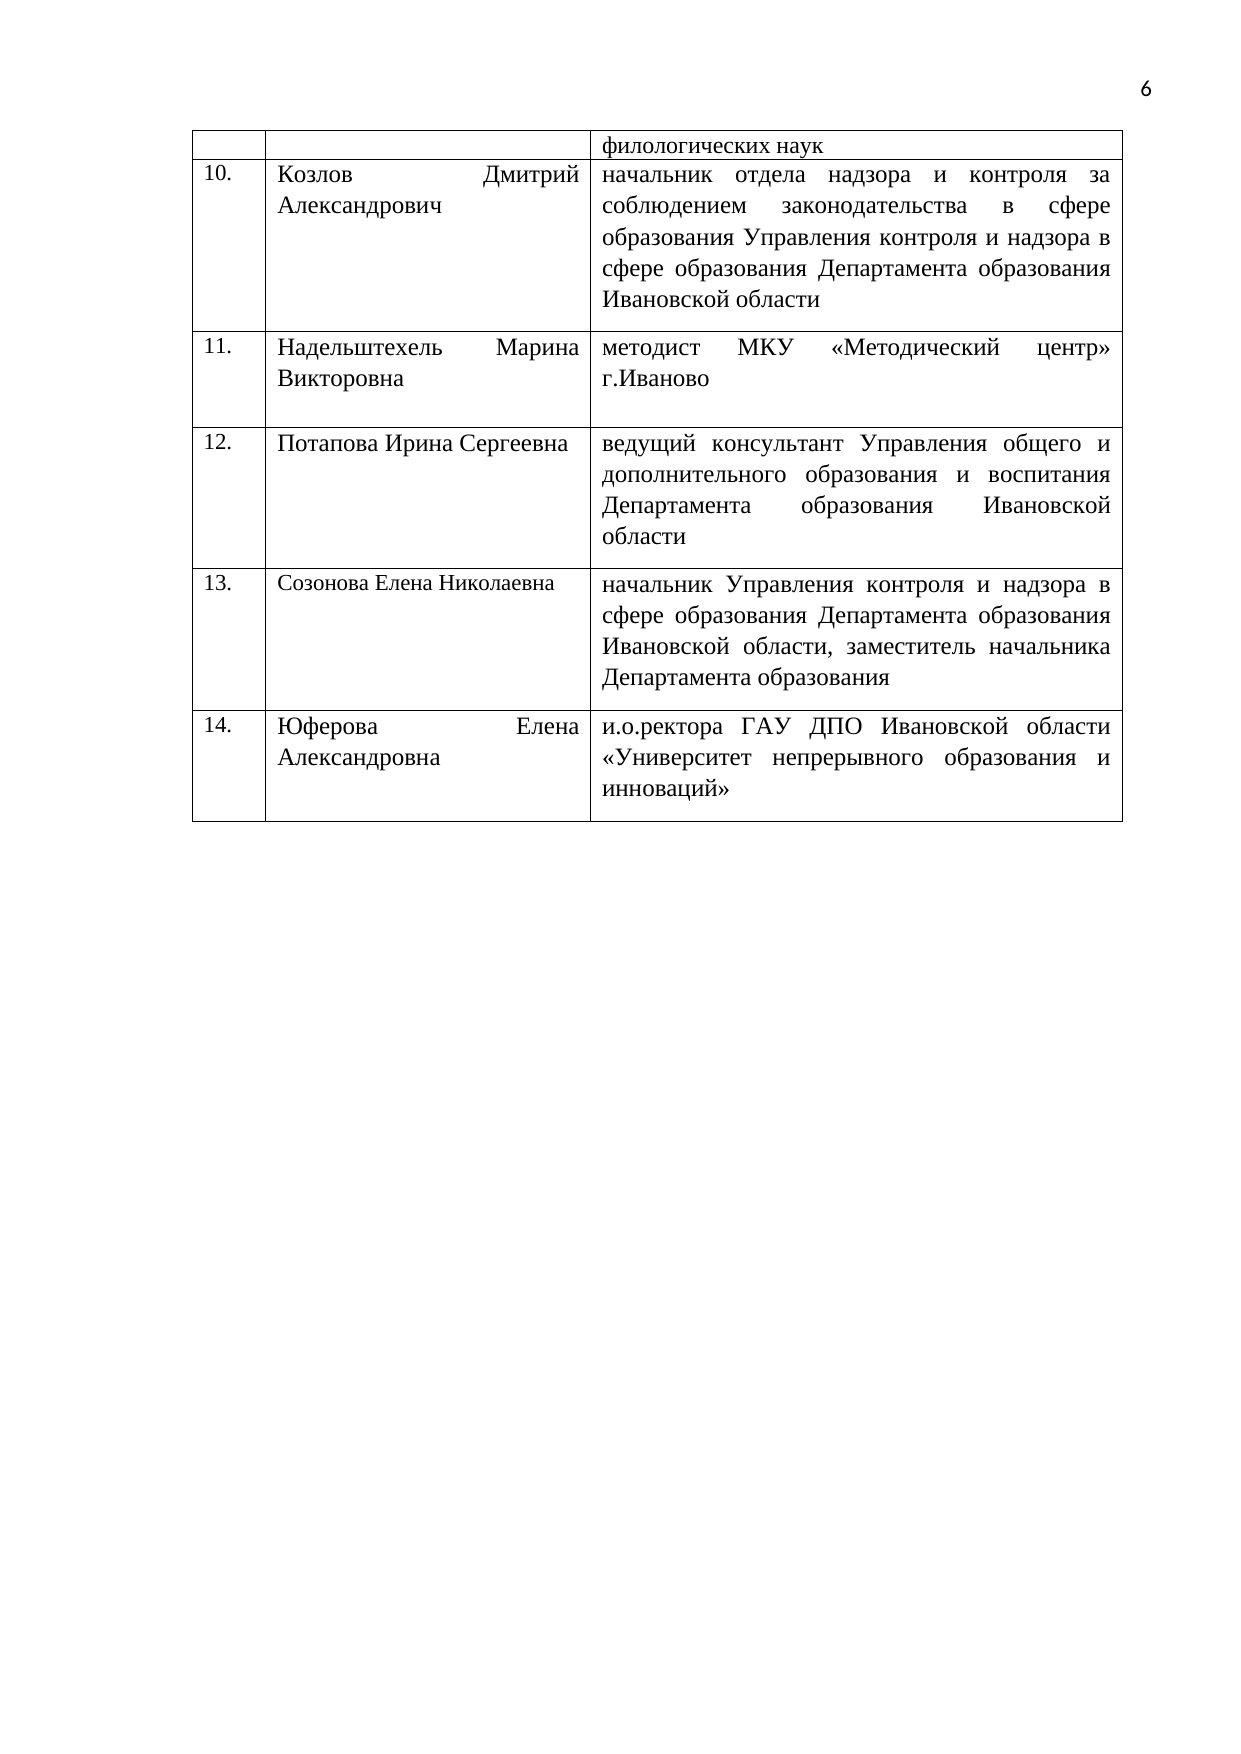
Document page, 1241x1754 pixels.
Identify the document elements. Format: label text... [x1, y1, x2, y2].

table_cell Надельштехель Марина Викторовна [266, 332, 590, 427]
table_cell Потапова Ирина Сергеевна [266, 428, 590, 568]
table_cell 13. [193, 569, 265, 710]
table_cell Козлов Дмитрий Александрович [266, 160, 590, 331]
table_cell 10. [193, 160, 265, 331]
table_cell методист МКУ «Методический центр» г.Иваново [591, 332, 1122, 427]
table_cell 14. [193, 711, 265, 821]
table_cell и.о.ректора ГАУ ДПО Ивановской области «Университет непрерывного образования и инноваций» [591, 711, 1122, 821]
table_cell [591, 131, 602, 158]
table_cell начальник отдела надзора и контроля за соблюдением законодательства в сфере образования Управления контроля и надзора в сфере образования Департамента образования Ивановской области [591, 160, 1122, 331]
table_cell 9. [193, 131, 265, 158]
table_cell ведущий консультант Управления общего и дополнительного образования и воспитания Департамента образования Ивановской области [591, 428, 1122, 568]
table_cell 12. [193, 428, 265, 568]
table_cell Юферова Елена Александровна [266, 711, 590, 821]
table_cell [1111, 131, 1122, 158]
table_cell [266, 131, 590, 158]
table_cell начальник Управления контроля и надзора в сфере образования Департамента образования Ивановской области, заместитель начальника Департамента образования [591, 569, 1122, 710]
table_cell 11. [193, 332, 265, 427]
table_cell Созонова Елена Николаевна [266, 569, 590, 710]
